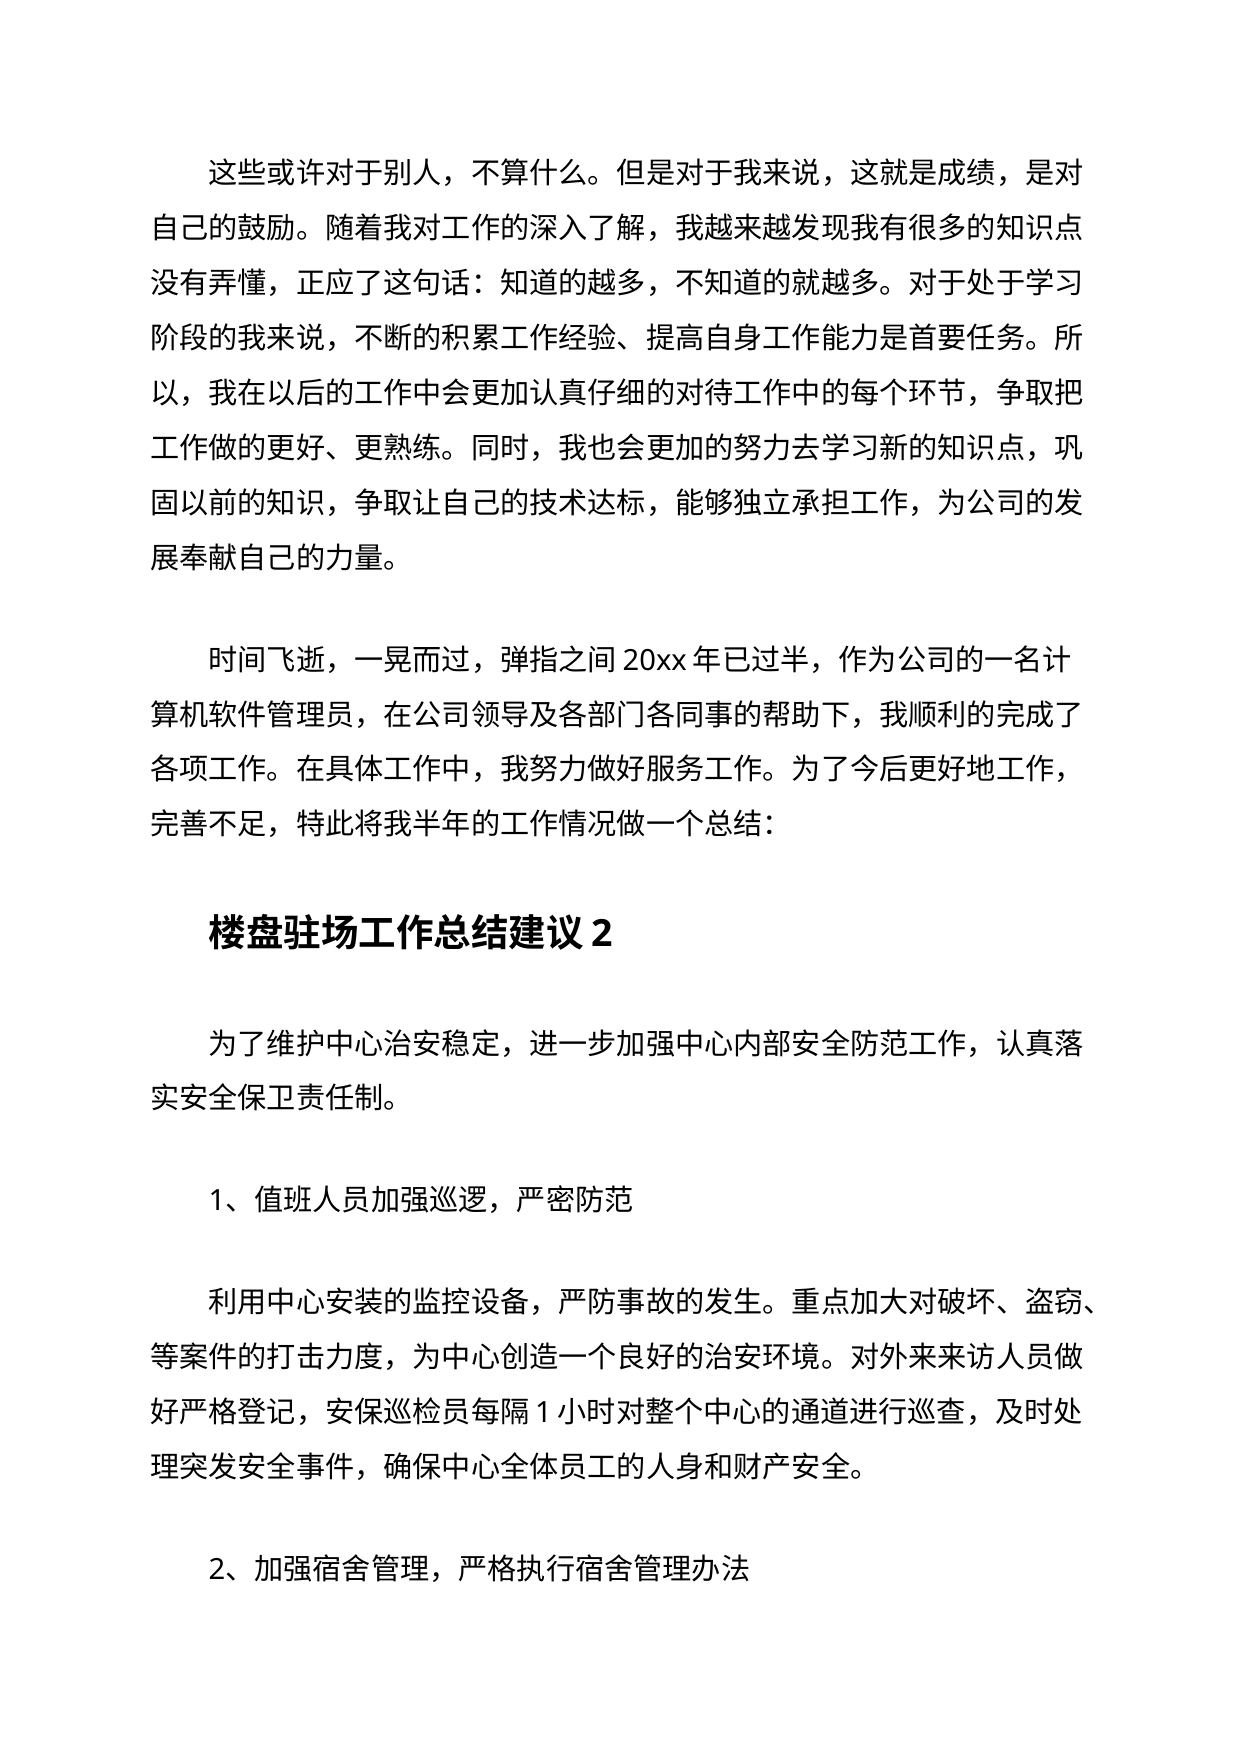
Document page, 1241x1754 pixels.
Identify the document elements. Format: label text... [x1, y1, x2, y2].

text 1、值班人员加强巡逻，严密防范 [150, 1177, 1090, 1219]
text 这些或许对于别人，不算什么。但是对于我来说，这就是成绩，是对自己的鼓励。随着我对工作的深入了解，我越来越发现我有很多的知识点没有弄懂，正应了这句话：知道的越多，不知道的就越多。对于处于学习阶段的我来说，不断的积累工作经验、提高自身工作能力是首要任务。所以，我在以后的工作中会更加认真仔细的对待工作中的每个环节，争取把工作做的更好、更熟练。同时，我也会更加的努力去学习新的知识点，巩固以前的知识，争取让自己的技术达标，能够独立承担工作，为公司的发展奉献自己的力量。 [150, 150, 1090, 577]
text 2、加强宿舍管理，严格执行宿舍管理办法 [150, 1545, 1090, 1588]
text 利用中心安装的监控设备，严防事故的发生。重点加大对破坏、盗窃、等案件的打击力度，为中心创造一个良好的治安环境。对外来来访人员做好严格登记，安保巡检员每隔1小时对整个中心的通道进行巡查，及时处理突发安全事件，确保中心全体员工的人身和财产安全。 [150, 1279, 1090, 1486]
text 时间飞逝，一晃而过，弹指之间20xx年已过半，作为公司的一名计算机软件管理员，在公司领导及各部门各同事的帮助下，我顺利的完成了各项工作。在具体工作中，我努力做好服务工作。为了今后更好地工作，完善不足，特此将我半年的工作情况做一个总结： [150, 636, 1090, 843]
text 楼盘驻场工作总结建议2 [150, 903, 1090, 957]
text 为了维护中心治安稳定，进一步加强中心内部安全防范工作，认真落实安全保卫责任制。 [150, 1020, 1090, 1117]
